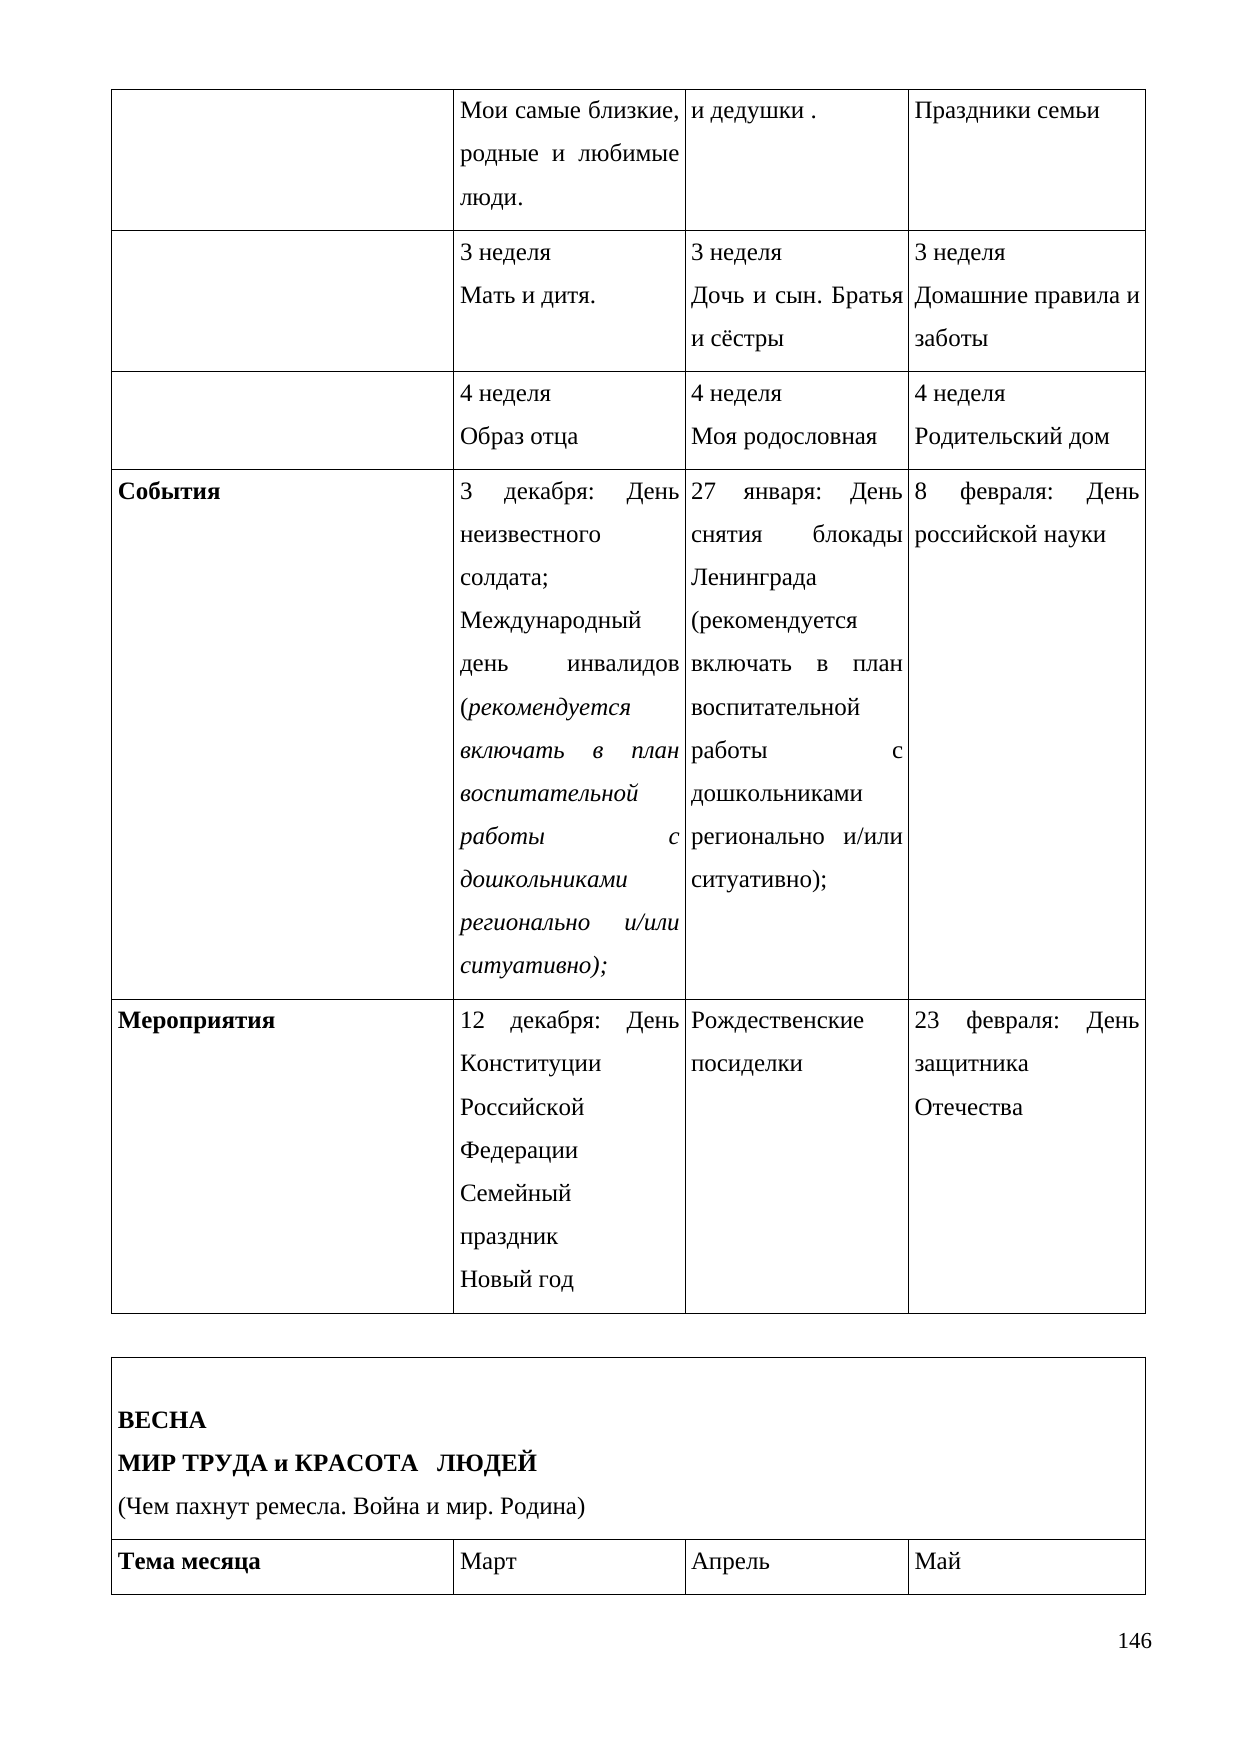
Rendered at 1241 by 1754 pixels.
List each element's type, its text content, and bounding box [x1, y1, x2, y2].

table_cell Тема месяца [112, 1540, 453, 1594]
table_cell Рождественские посиделки [686, 1000, 908, 1312]
table_cell События [112, 470, 453, 999]
table_cell 8 февраля: День российской науки [909, 470, 1145, 999]
table_cell [112, 372, 453, 469]
table_cell Мероприятия [112, 1000, 453, 1312]
table_cell 27 января: День снятия блокады Ленинграда (рекомендуется включать в план воспитательной работы с дошкольниками регионально и/или ситуативно); [686, 470, 908, 999]
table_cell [454, 1540, 685, 1594]
table_cell [112, 90, 453, 230]
table_cell 4 неделя Образ отца [454, 372, 685, 469]
table_cell 3 неделя Дочь и сын. Братья и сёстры [686, 231, 908, 371]
table_cell Май Родина [909, 1540, 1145, 1594]
table_cell 4 неделя Родительский дом [909, 372, 1145, 469]
table_cell 3 неделя Домашние правила и заботы [909, 231, 1145, 371]
table_cell [112, 231, 453, 371]
table_header ВЕСНА МИР ТРУДА и КРАСОТА ЛЮДЕЙ (Чем пахнут ремесла. Война и мир. Родина) [112, 1358, 1145, 1539]
table_cell 4 неделя Моя родословная [686, 372, 908, 469]
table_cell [686, 90, 908, 230]
table_cell 3 декабря: День неизвестного солдата; Международный день инвалидов (рекомендуется включать в план воспитательной работы с дошкольниками регионально и/или ситуативно); [454, 470, 685, 999]
table_cell 23 февраля: День защитника Отечества [909, 1000, 1145, 1312]
table_cell 3 неделя Мать и дитя. [454, 231, 685, 371]
table_cell Апрель Война и мир. [686, 1540, 908, 1594]
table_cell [454, 90, 685, 230]
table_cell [909, 90, 1145, 230]
table_cell 12 декабря: День Конституции Российской Федерации Семейный праздник Новый год [454, 1000, 685, 1312]
